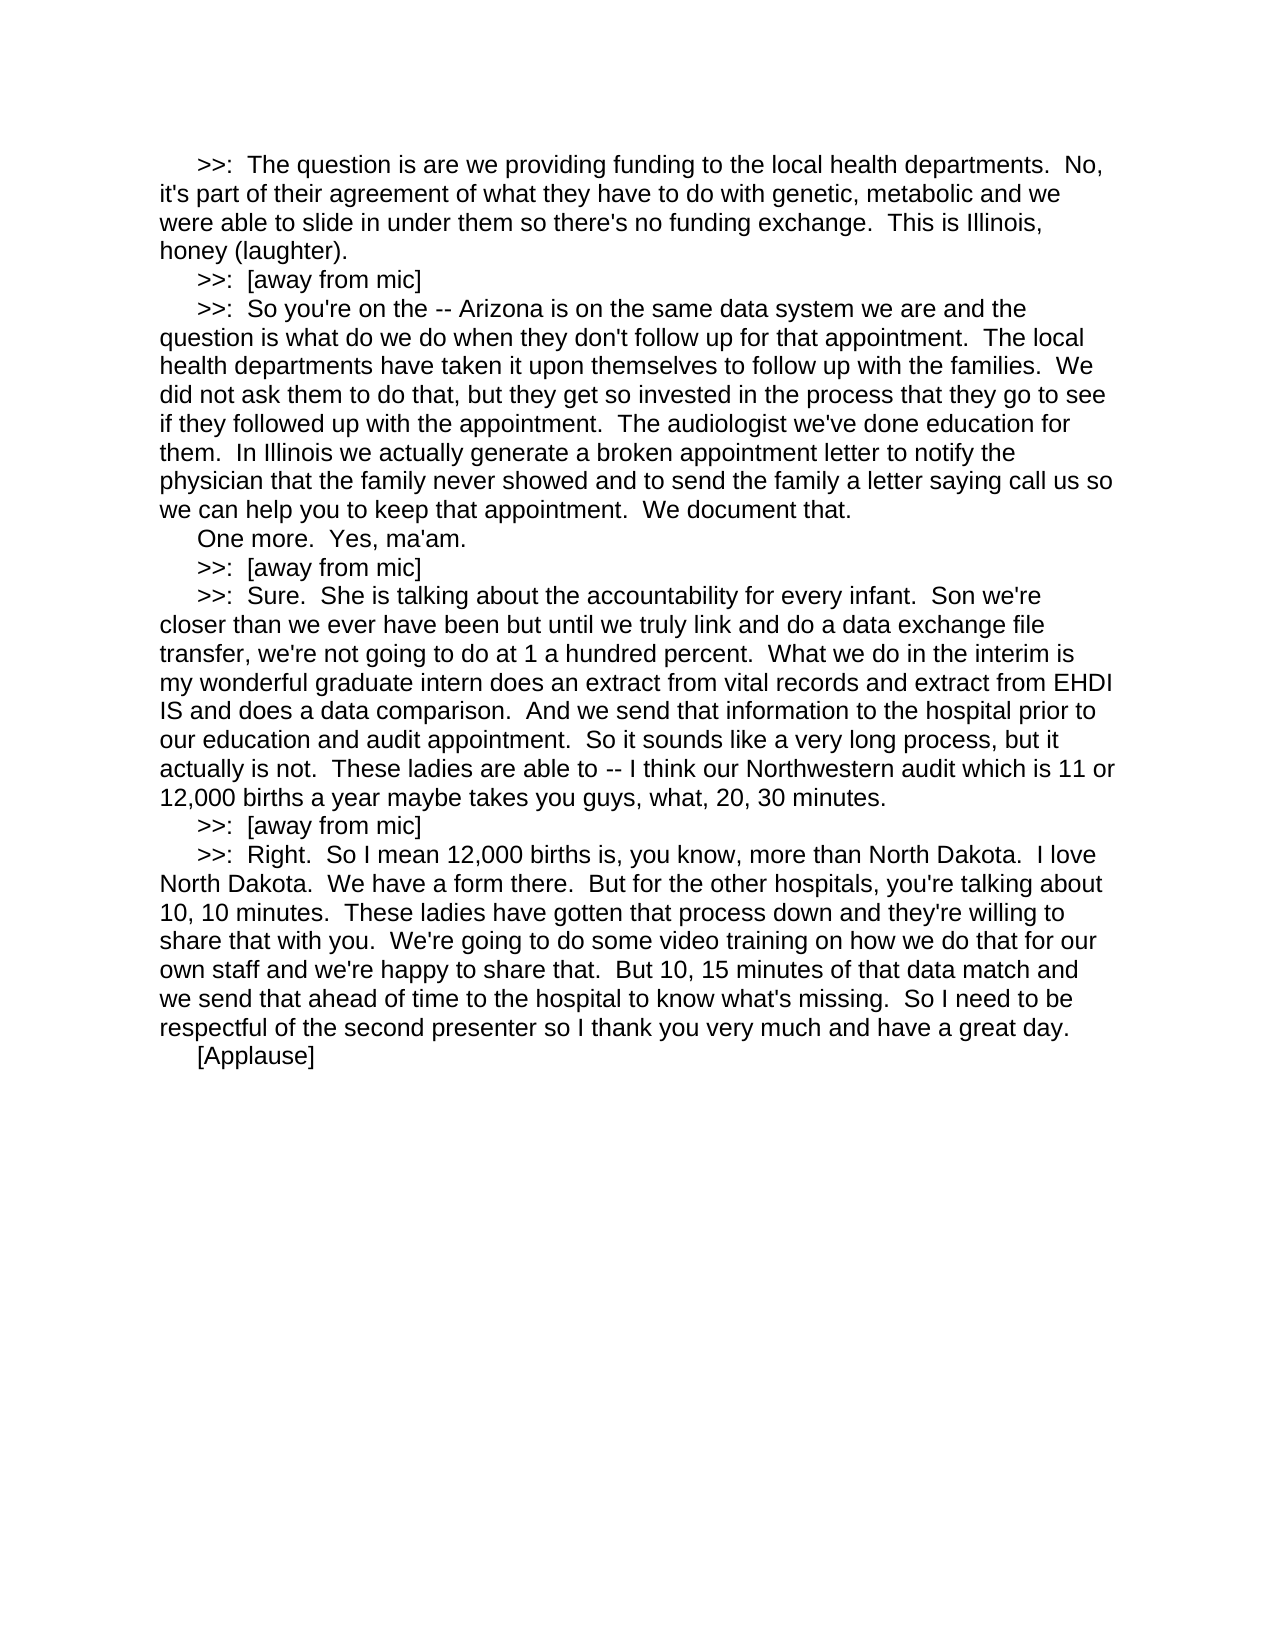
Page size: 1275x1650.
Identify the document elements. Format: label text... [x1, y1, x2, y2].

text >>: So you're on the -- Arizona is on the same data system we are and the question is what do we do when they don't follow up for that appointment. The local health departments have taken it upon themselves to follow up with the families. We did not ask them to do that, but they get so invested in the process that they go to see if they followed up with the appointment. The audiologist we've done education for them. In Illinois we actually generate a broken appointment letter to notify the physician that the family never showed and to send the family a letter saying call us so we can help you to keep that appointment. We document that. [159, 294, 1116, 524]
text >>: Sure. She is talking about the accountability for every infant. Son we're closer than we ever have been but until we truly link and do a data exchange file transfer, we're not going to do at 1 a hundred percent. What we do in the interim is my wonderful graduate intern does an extract from vital records and extract from EHDI IS and does a data comparison. And we send that information to the hospital prior to our education and audit appointment. So it sounds like a very long process, but it actually is not. These ladies are able to -- I think our Northwestern audit which is 11 or 12,000 births a year maybe takes you guys, what, 20, 30 minutes. [159, 581, 1116, 811]
text >>: [away from mic] [159, 552, 1116, 581]
text >>: The question is are we providing funding to the local health departments. No, it's part of their agreement of what they have to do with genetic, metabolic and we were able to slide in under them so there's no funding exchange. This is Illinois, honey (laughter). [159, 150, 1116, 265]
text >>: [away from mic] [159, 811, 1116, 840]
text >>: [away from mic] [159, 265, 1116, 294]
text [Applause] [159, 1041, 1116, 1070]
text >>: Right. So I mean 12,000 births is, you know, more than North Dakota. I love North Dakota. We have a form there. But for the other hospitals, you're talking about 10, 10 minutes. These ladies have gotten that process down and they're willing to share that with you. We're going to do some video training on how we do that for our own staff and we're happy to share that. But 10, 15 minutes of that data match and we send that ahead of time to the hospital to know what's missing. So I need to be respectful of the second presenter so I thank you very much and have a great day. [159, 840, 1116, 1041]
text One more. Yes, ma'am. [159, 524, 1116, 552]
